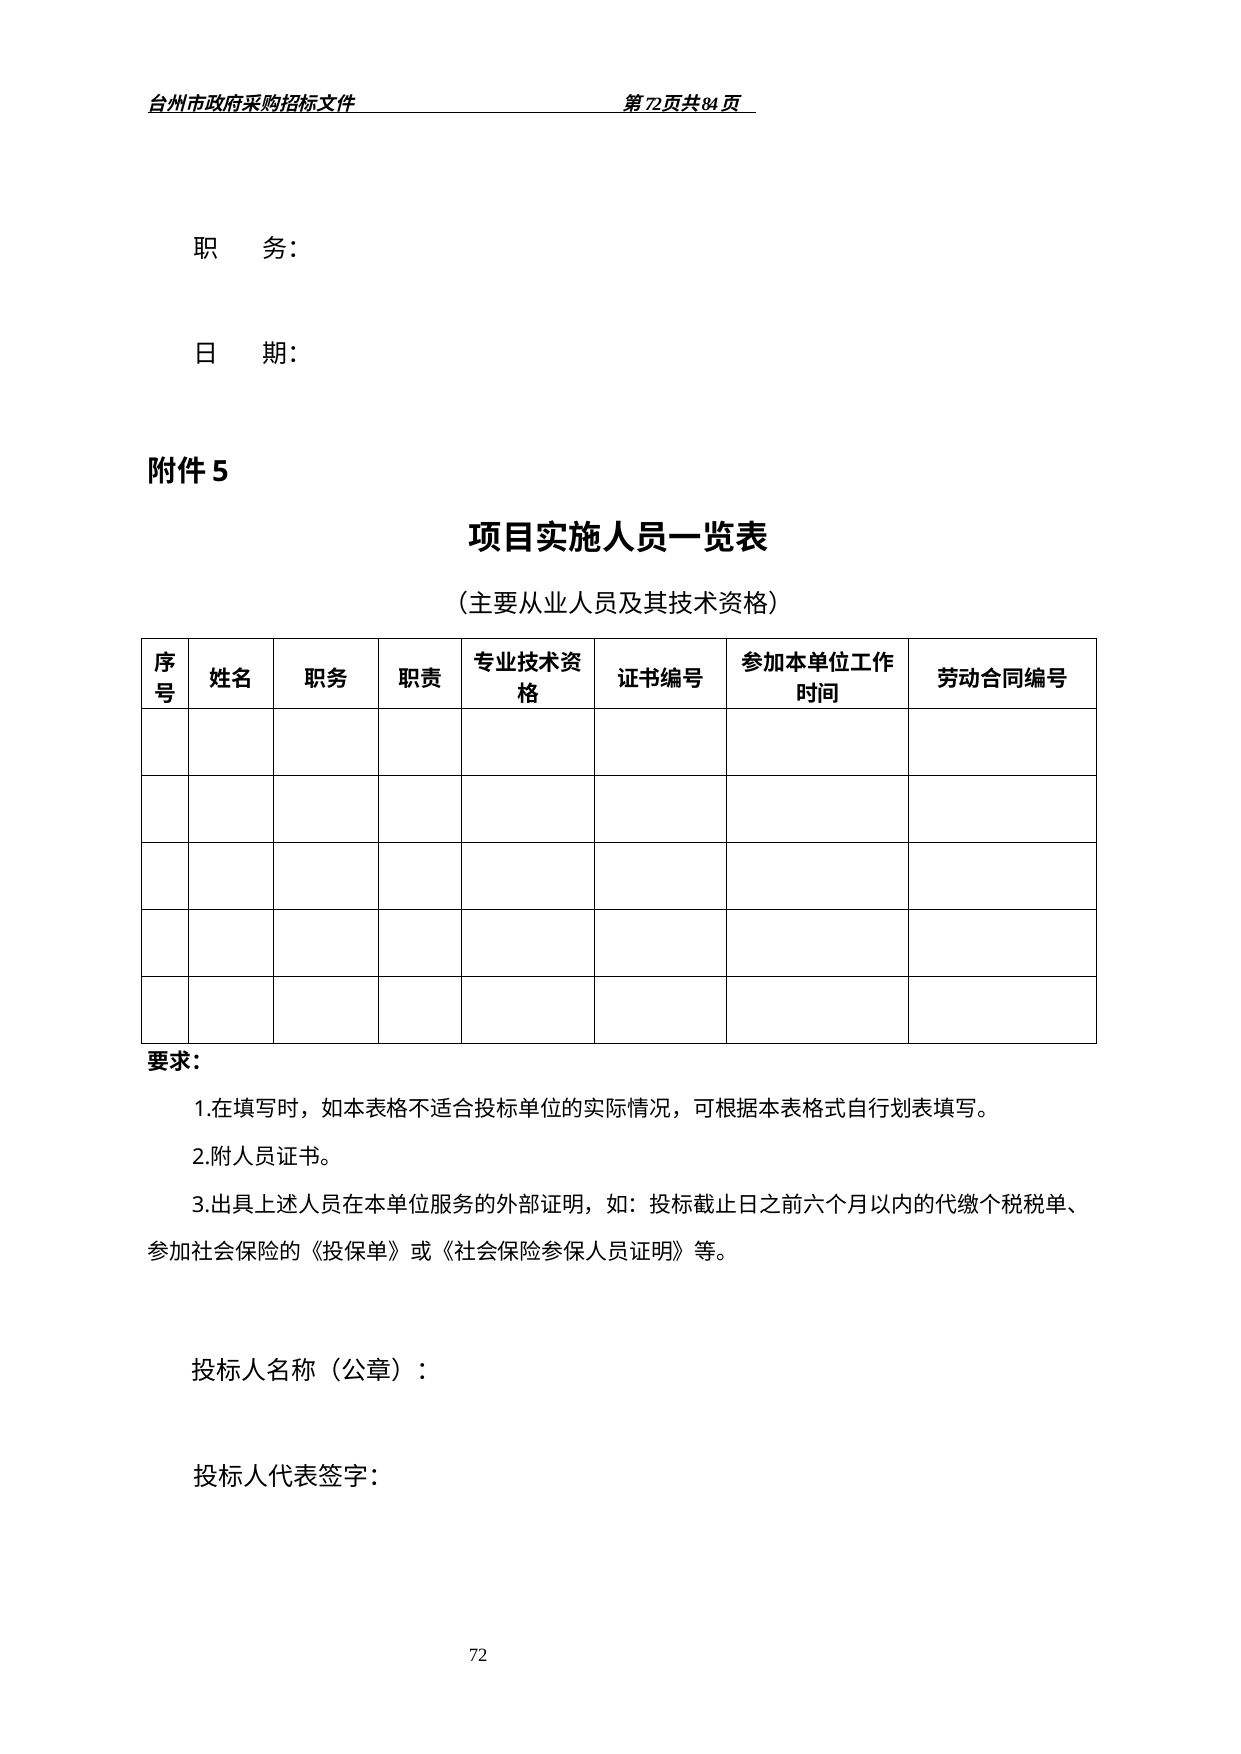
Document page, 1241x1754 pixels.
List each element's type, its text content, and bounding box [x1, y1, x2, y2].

table_cell [379, 709, 461, 775]
table_cell [274, 910, 378, 976]
table_cell [379, 977, 461, 1043]
text 1.在填写时，如本表格不适合投标单位的实际情况，可根据本表格式自行划表填写。 [193, 1091, 1089, 1123]
table_cell [274, 776, 378, 842]
table_cell [379, 776, 461, 842]
text 2.附人员证书。 [192, 1139, 1089, 1171]
table_cell [909, 709, 1096, 775]
table_cell [727, 776, 908, 842]
table_cell [142, 910, 188, 976]
table_cell [189, 776, 273, 842]
table_cell [727, 709, 908, 775]
table_cell [274, 977, 378, 1043]
text 项目实施人员一览表 [148, 511, 1089, 559]
table_header 职务 [274, 639, 378, 708]
table_cell [909, 977, 1096, 1043]
table_cell [595, 776, 726, 842]
table_cell [379, 910, 461, 976]
table_cell [595, 709, 726, 775]
table_cell [727, 843, 908, 909]
text 日 期： [148, 334, 1089, 370]
table_cell [274, 709, 378, 775]
text 职 务： [148, 228, 1089, 264]
table_cell [727, 977, 908, 1043]
table_cell [142, 776, 188, 842]
table_cell [462, 977, 594, 1043]
table_header 劳动合同编号 [909, 639, 1096, 708]
table_cell [189, 709, 273, 775]
table_cell [462, 843, 594, 909]
table_cell [142, 977, 188, 1043]
text 投标人名称（公章）： [191, 1351, 1089, 1387]
table_cell [462, 776, 594, 842]
table_header 参加本单位工作时间 [727, 639, 908, 708]
table_header 姓名 [189, 639, 273, 708]
table_cell [909, 910, 1096, 976]
text （主要从业人员及其技术资格） [148, 583, 1089, 619]
text 3.出具上述人员在本单位服务的外部证明，如：投标截止日之前六个月以内的代缴个税税单、参加社会保险的《投保单》或《社会保险参保人员证明》等。 [148, 1187, 1089, 1266]
table_cell [909, 843, 1096, 909]
table_cell [462, 709, 594, 775]
table_header 证书编号 [595, 639, 726, 708]
table_cell [595, 977, 726, 1043]
table_cell [727, 910, 908, 976]
table_header 专业技术资格 [462, 639, 594, 708]
table_header 职责 [379, 639, 461, 708]
table_cell [274, 843, 378, 909]
table_cell [189, 977, 273, 1043]
table_cell [189, 910, 273, 976]
text 要求： [148, 1044, 1089, 1076]
table_cell [462, 910, 594, 976]
table_cell [595, 843, 726, 909]
text 投标人代表签字： [148, 1456, 1089, 1492]
text 附件5 [148, 447, 1089, 490]
table_cell [595, 910, 726, 976]
table_cell [189, 843, 273, 909]
table_header 序号 [142, 639, 188, 708]
table_cell [379, 843, 461, 909]
table_cell [142, 843, 188, 909]
table_cell [909, 776, 1096, 842]
table_cell [142, 709, 188, 775]
